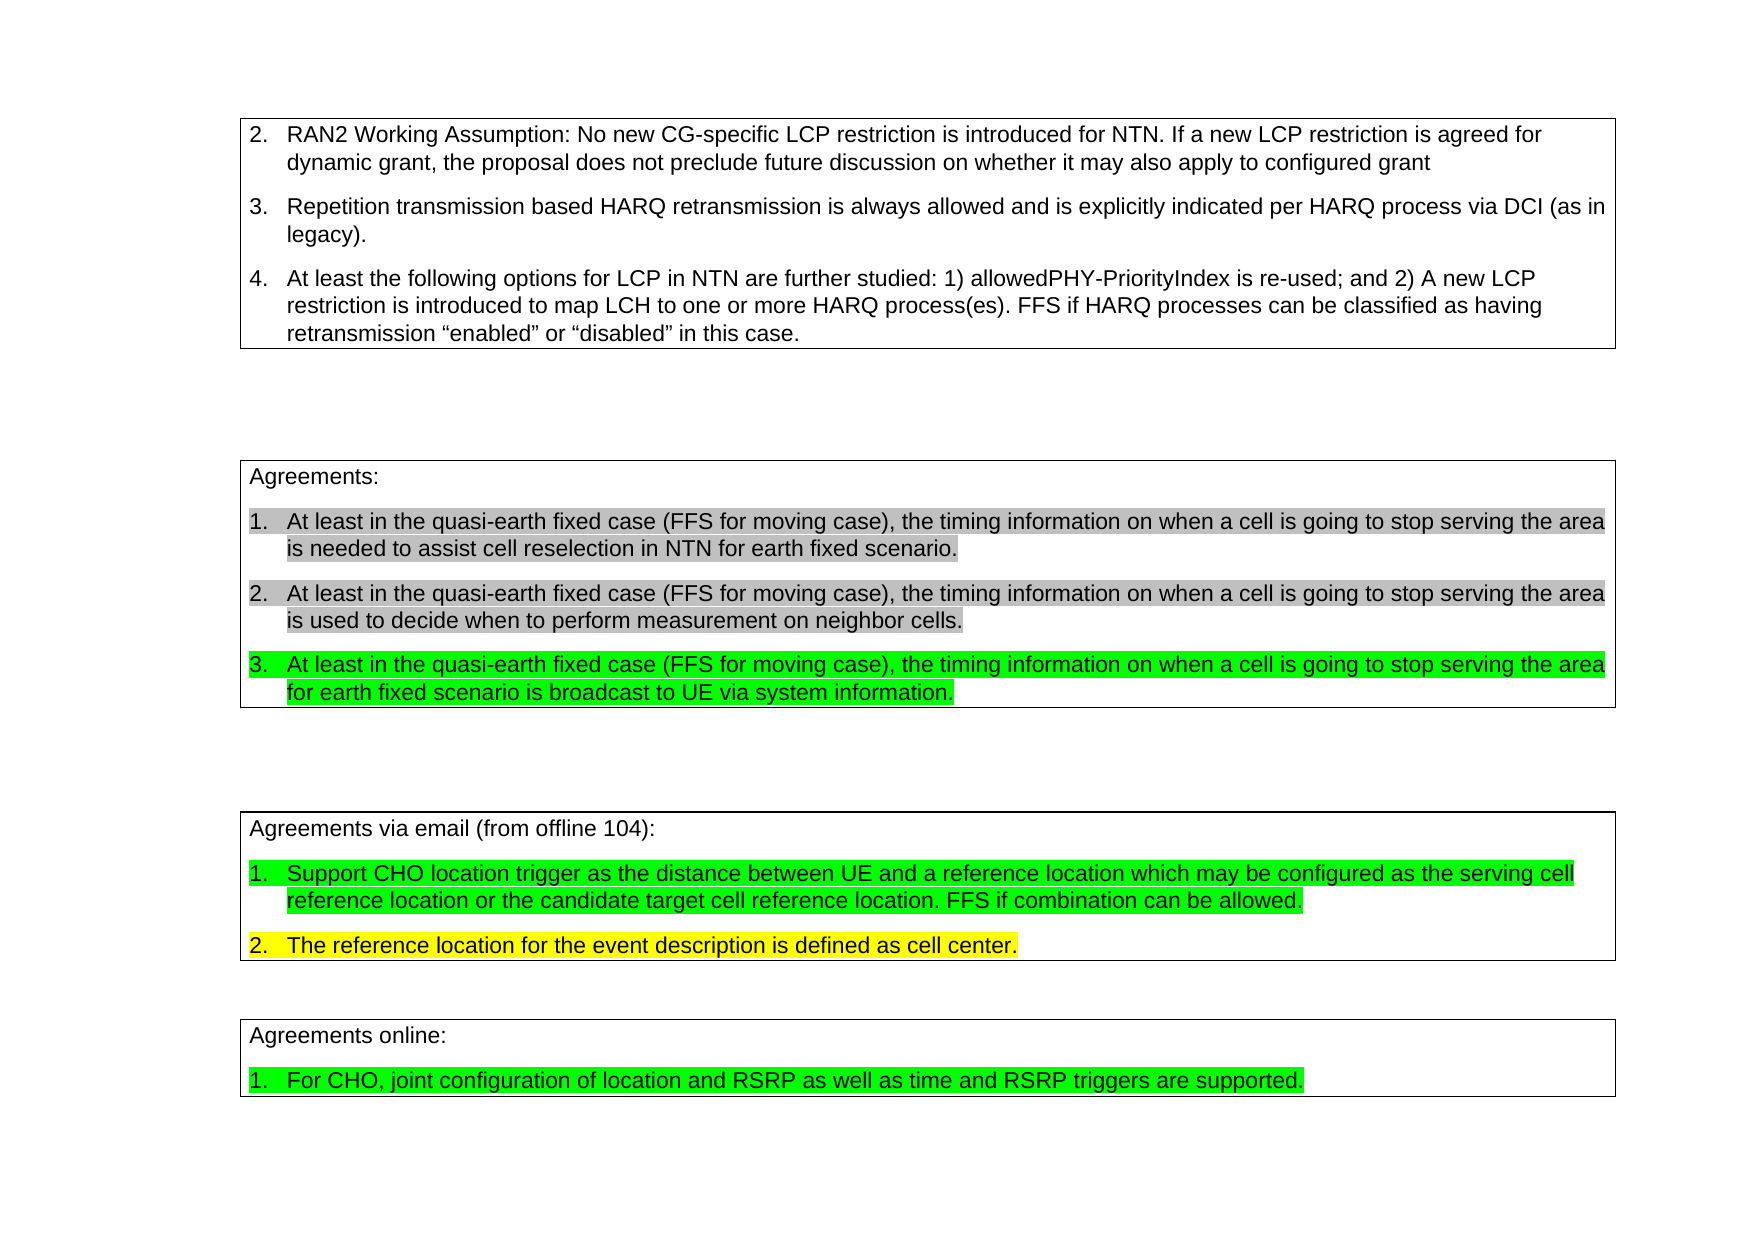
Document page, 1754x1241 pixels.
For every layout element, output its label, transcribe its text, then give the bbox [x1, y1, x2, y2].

list Support CHO location trigger as the distance between UE and a reference location which may be configured as the serving cell reference location or the candidate target cell reference location. FFS if combination can be allowed. [241, 857, 1615, 914]
text Agreements via email (from offline 104): [241, 813, 1615, 841]
list At least in the quasi-earth fixed case (FFS for moving case), the timing information on when a cell is going to stop serving the area for earth fixed scenario is broadcast to UE via system information. [241, 648, 1615, 707]
list The reference location for the event description is defined as cell center. [241, 928, 1615, 960]
list For CHO, joint configuration of location and RSRP as well as time and RSRP triggers are supported. [241, 1064, 1615, 1096]
list At least in the quasi-earth fixed case (FFS for moving case), the timing information on when a cell is going to stop serving the area is needed to assist cell reselection in NTN for earth fixed scenario. [241, 504, 1615, 562]
list At least the following options for LCP in NTN are further studied: 1) allowedPHY-PriorityIndex is re-used; and 2) A new LCP restriction is introduced to map LCH to one or more HARQ process(es). FFS if HARQ processes can be classified as having retransmission “enabled” or “disabled” in this case. [241, 262, 1615, 348]
text Agreements: [241, 461, 1615, 489]
list At least in the quasi-earth fixed case (FFS for moving case), the timing information on when a cell is going to stop serving the area is used to decide when to perform measurement on neighbor cells. [241, 576, 1615, 633]
list Repetition transmission based HARQ retransmission is always allowed and is explicitly indicated per HARQ process via DCI (as in legacy). [241, 190, 1615, 247]
text Agreements online: [241, 1020, 1615, 1048]
list RAN2 Working Assumption: No new CG-specific LCP restriction is introduced for NTN. If a new LCP restriction is agreed for dynamic grant, the proposal does not preclude future discussion on whether it may also apply to configured grant [241, 119, 1615, 175]
